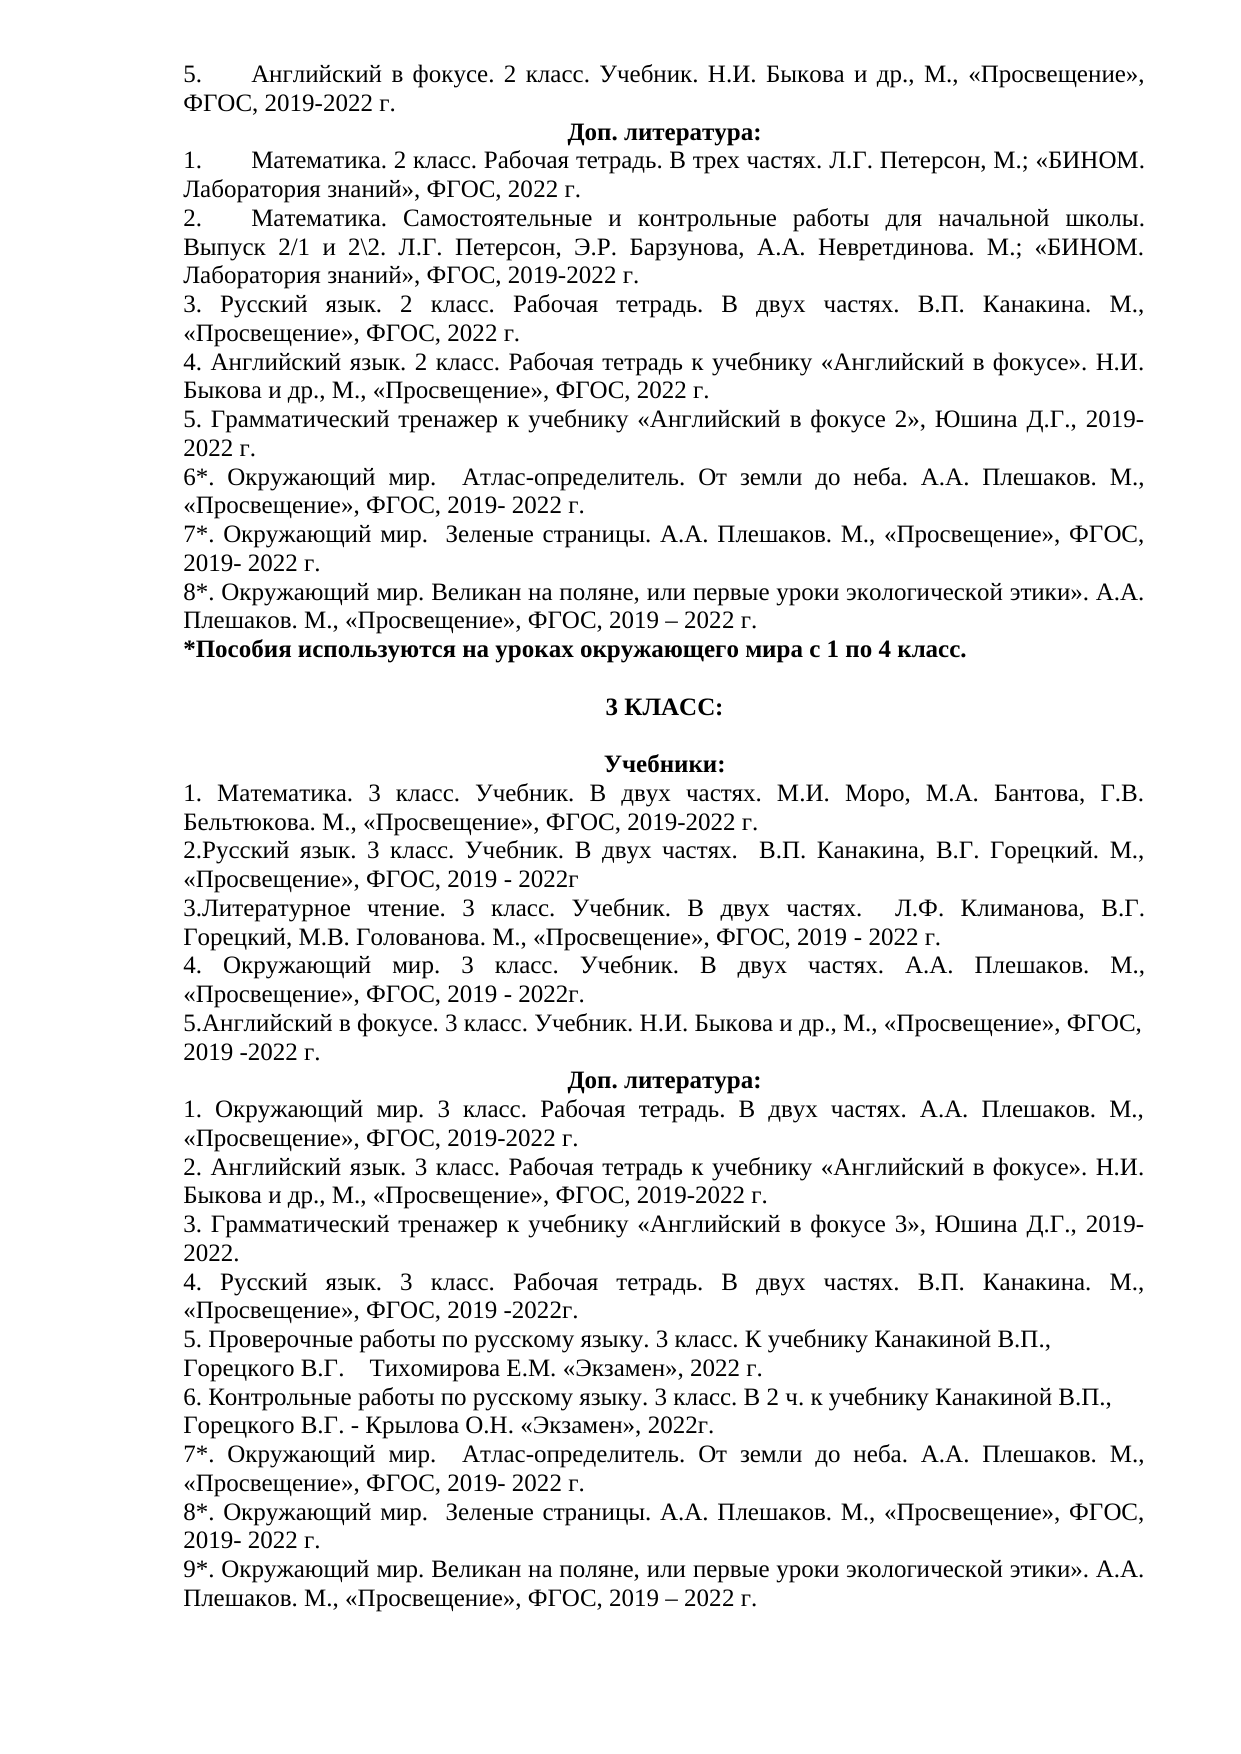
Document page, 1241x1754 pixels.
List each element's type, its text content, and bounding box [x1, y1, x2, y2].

text 5. Грамматический тренажер к учебнику «Английский в фокусе 2», Юшина Д.Г., 2019-2022 г. [183, 404, 1146, 462]
text 3. Грамматический тренажер к учебнику «Английский в фокусе 3», Юшина Д.Г., 2019-2022. [183, 1209, 1146, 1267]
text 4. Английский язык. 2 класс. Рабочая тетрадь к учебнику «Английский в фокусе». Н.И. Быкова и др., М., «Просвещение», ФГОС, 2022 г. [183, 347, 1146, 404]
text 4. Окружающий мир. 3 класс. Учебник. В двух частях. А.А. Плешаков. М., «Просвещение», ФГОС, 2019 - 2022г. [183, 950, 1146, 1008]
text 1. Математика. 3 класс. Учебник. В двух частях. М.И. Моро, М.А. Бантова, Г.В. Бельтюкова. М., «Просвещение», ФГОС, 2019-2022 г. [183, 778, 1146, 835]
text 2.Русский язык. 3 класс. Учебник. В двух частях. В.П. Канакина, В.Г. Горецкий. М., «Просвещение», ФГОС, 2019 - 2022г [183, 835, 1146, 893]
list Английский в фокусе. 2 класс. Учебник. Н.И. Быкова и др., М., «Просвещение», ФГОС, 2019-2022 г. [183, 59, 1146, 117]
text 8*. Окружающий мир. Зеленые страницы. А.А. Плешаков. М., «Просвещение», ФГОС, 2019- 2022 г. [183, 1497, 1146, 1554]
text 3. Русский язык. 2 класс. Рабочая тетрадь. В двух частях. В.П. Канакина. М., «Просвещение», ФГОС, 2022 г. [183, 289, 1146, 347]
text 8*. Окружающий мир. Великан на поляне, или первые уроки экологической этики». А.А. Плешаков. М., «Просвещение», ФГОС, 2019 – 2022 г. [183, 577, 1146, 634]
text 1. Окружающий мир. 3 класс. Рабочая тетрадь. В двух частях. А.А. Плешаков. М., «Просвещение», ФГОС, 2019-2022 г. [183, 1094, 1146, 1152]
text *Пособия используются на уроках окружающего мира с 1 по 4 класс. [183, 634, 1146, 663]
text 4. Русский язык. 3 класс. Рабочая тетрадь. В двух частях. В.П. Канакина. М., «Просвещение», ФГОС, 2019 -2022г. [183, 1267, 1146, 1324]
text 9*. Окружающий мир. Великан на поляне, или первые уроки экологической этики». А.А. Плешаков. М., «Просвещение», ФГОС, 2019 – 2022 г. [183, 1554, 1146, 1612]
text 3.Литературное чтение. 3 класс. Учебник. В двух частях. Л.Ф. Климанова, В.Г. Горецкий, М.В. Голованова. М., «Просвещение», ФГОС, 2019 - 2022 г. [183, 893, 1146, 950]
list Доп. литература: [183, 1065, 1146, 1094]
text 1. Математика. 2 класс. Рабочая тетрадь. В трех частях. Л.Г. Петерсон, М.; «БИНОМ. Лаборатория знаний», ФГОС, 2022 г. [183, 145, 1146, 203]
text Учебники: [183, 749, 1146, 778]
text 7*. Окружающий мир. Зеленые страницы. А.А. Плешаков. М., «Просвещение», ФГОС, 2019- 2022 г. [183, 519, 1146, 577]
text Доп. литература: [183, 117, 1146, 145]
text 7*. Окружающий мир. Атлас-определитель. От земли до неба. А.А. Плешаков. М., «Просвещение», ФГОС, 2019- 2022 г. [183, 1439, 1146, 1497]
text 5.Английский в фокусе. 3 класс. Учебник. Н.И. Быкова и др., М., «Просвещение», ФГОС, 2019 -2022 г. [183, 1008, 1146, 1065]
text 2. Английский язык. 3 класс. Рабочая тетрадь к учебнику «Английский в фокусе». Н.И. Быкова и др., М., «Просвещение», ФГОС, 2019-2022 г. [183, 1152, 1146, 1209]
text 3 КЛАСС: [183, 692, 1146, 720]
text 6. Контрольные работы по русскому языку. 3 класс. В 2 ч. к учебнику Канакиной В.П., Горецкого В.Г. - Крылова О.Н. «Экзамен», 2022г. [183, 1382, 1146, 1439]
text 2. Математика. Самостоятельные и контрольные работы для начальной школы. Выпуск 2/1 и 2\2. Л.Г. Петерсон, Э.Р. Барзунова, А.А. Невретдинова. М.; «БИНОМ. Лаборатория знаний», ФГОС, 2019-2022 г. [183, 203, 1146, 289]
text 6*. Окружающий мир. Атлас-определитель. От земли до неба. А.А. Плешаков. М., «Просвещение», ФГОС, 2019- 2022 г. [183, 462, 1146, 519]
text 5. Проверочные работы по русскому языку. 3 класс. К учебнику Канакиной В.П., Горецкого В.Г. Тихомирова Е.М. «Экзамен», 2022 г. [183, 1324, 1146, 1382]
